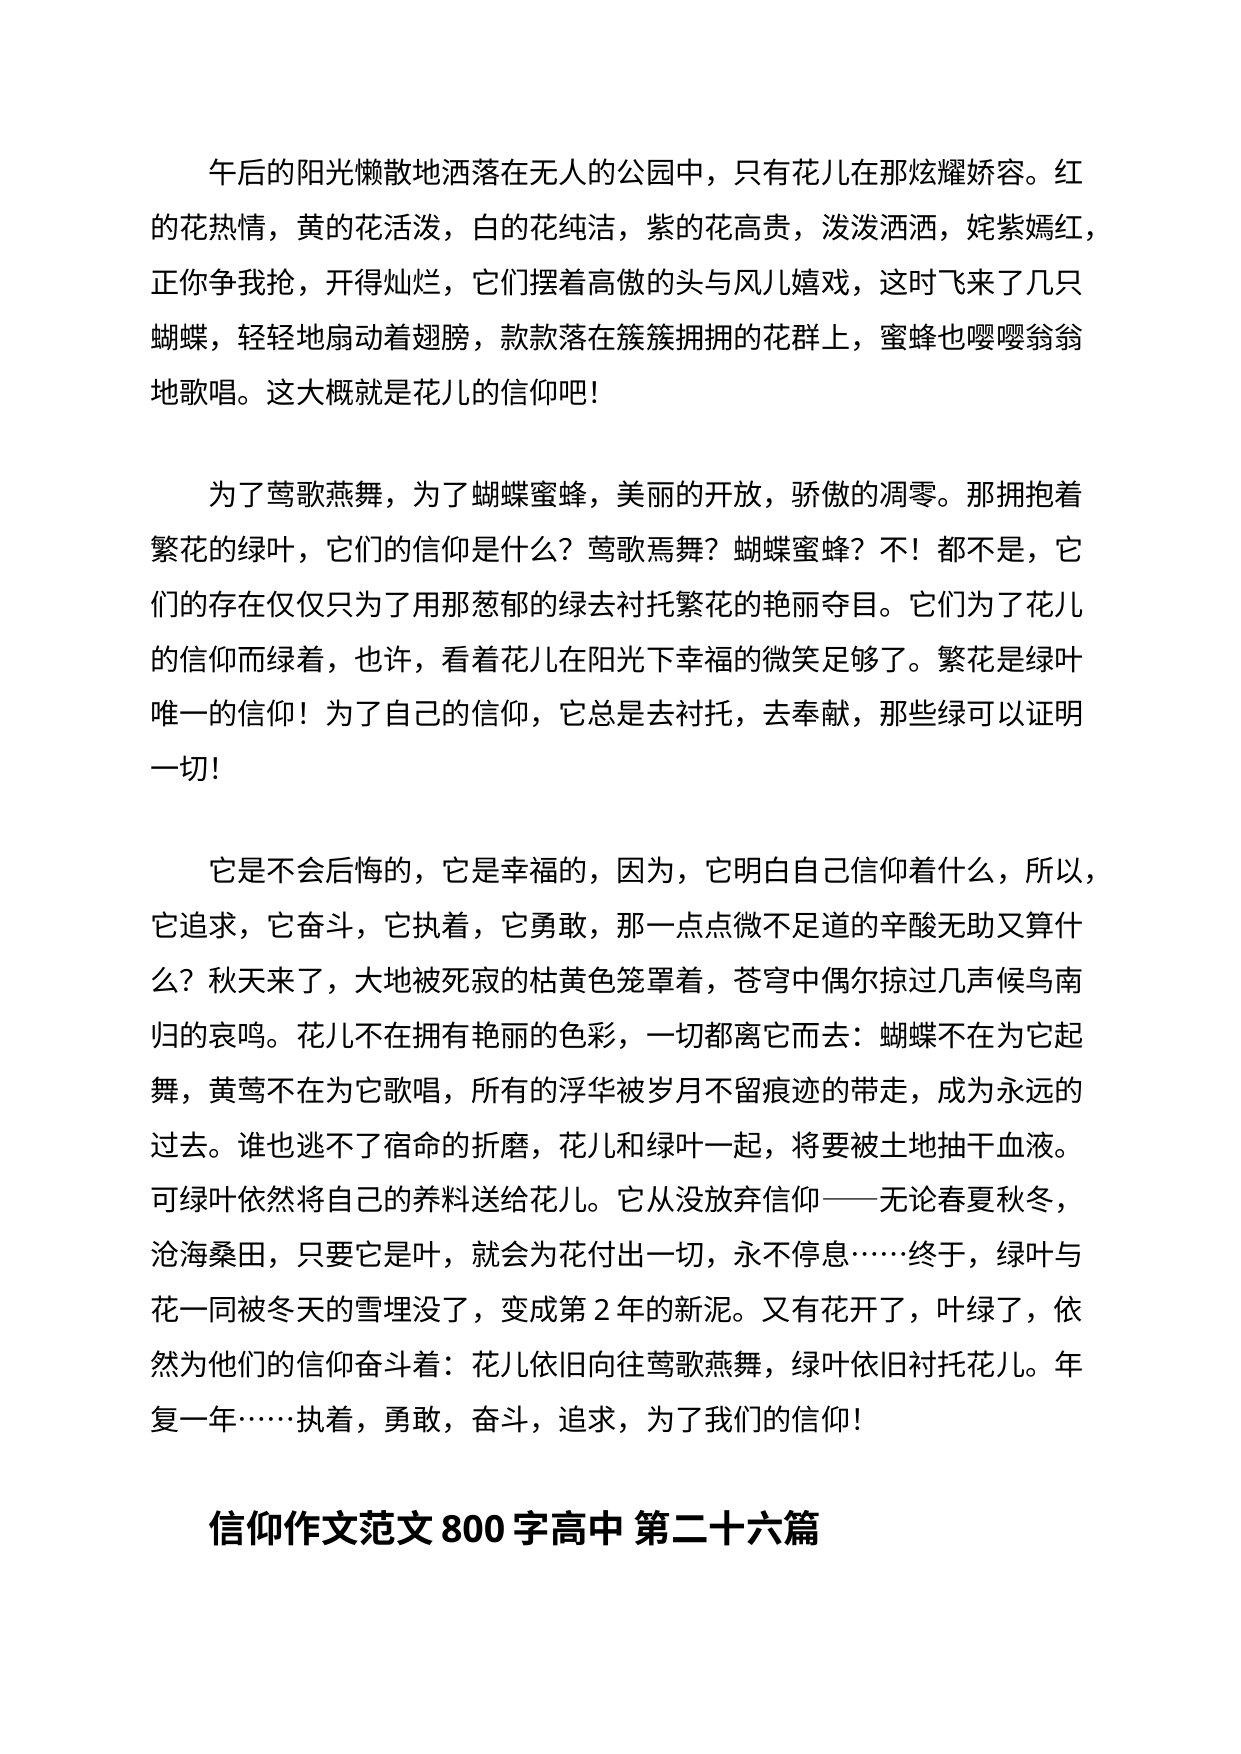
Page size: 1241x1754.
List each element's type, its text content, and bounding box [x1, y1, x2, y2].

text 信仰作文范文800字高中 第二十六篇 [150, 1498, 1090, 1553]
text 为了莺歌燕舞，为了蝴蝶蜜蜂，美丽的开放，骄傲的凋零。那拥抱着繁花的绿叶，它们的信仰是什么？莺歌焉舞？蝴蝶蜜蜂？不！都不是，它们的存在仅仅只为了用那葱郁的绿去衬托繁花的艳丽夺目。它们为了花儿的信仰而绿着，也许，看着花儿在阳光下幸福的微笑足够了。繁花是绿叶唯一的信仰！为了自己的信仰，它总是去衬托，去奉献，那些绿可以证明一切！ [150, 471, 1090, 788]
text 午后的阳光懒散地洒落在无人的公园中，只有花儿在那炫耀娇容。红的花热情，黄的花活泼，白的花纯洁，紫的花高贵，泼泼洒洒，姹紫嫣红，正你争我抢，开得灿烂，它们摆着高傲的头与风儿嬉戏，这时飞来了几只蝴蝶，轻轻地扇动着翅膀，款款落在簇簇拥拥的花群上，蜜蜂也嘤嘤翁翁地歌唱。这大概就是花儿的信仰吧！ [150, 150, 1090, 412]
text 它是不会后悔的，它是幸福的，因为，它明白自己信仰着什么，所以，它追求，它奋斗，它执着，它勇敢，那一点点微不足道的辛酸无助又算什么？秋天来了，大地被死寂的枯黄色笼罩着，苍穹中偶尔掠过几声候鸟南归的哀鸣。花儿不在拥有艳丽的色彩，一切都离它而去：蝴蝶不在为它起舞，黄莺不在为它歌唱，所有的浮华被岁月不留痕迹的带走，成为永远的过去。谁也逃不了宿命的折磨，花儿和绿叶一起，将要被土地抽干血液。可绿叶依然将自己的养料送给花儿。它从没放弃信仰――无论春夏秋冬，沧海桑田，只要它是叶，就会为花付出一切，永不停息……终于，绿叶与花一同被冬天的雪埋没了，变成第2年的新泥。又有花开了，叶绿了，依然为他们的信仰奋斗着：花儿依旧向往莺歌燕舞，绿叶依旧衬托花儿。年复一年……执着，勇敢，奋斗，追求，为了我们的信仰！ [150, 848, 1090, 1439]
